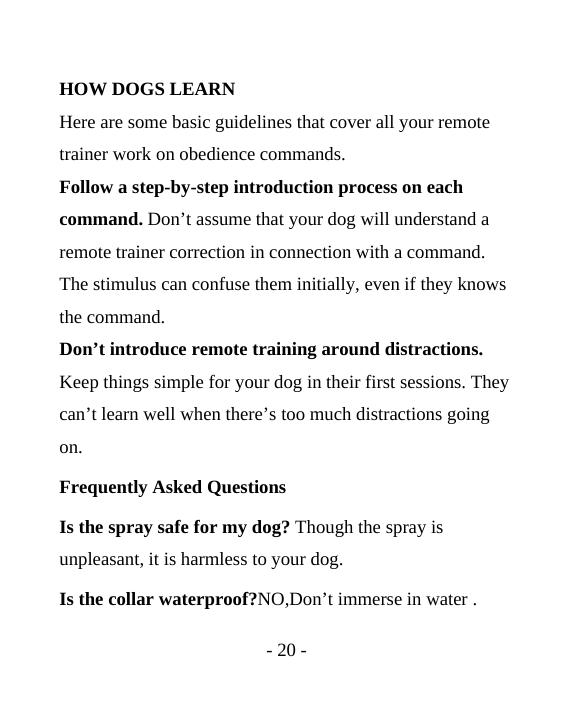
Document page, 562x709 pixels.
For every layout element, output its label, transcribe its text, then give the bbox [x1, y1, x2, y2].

text HOW DOGS LEARN [59, 73, 514, 105]
text Follow a step-by-step introduction process on each command. Don’t assume that your dog will understand a remote trainer correction in connection with a command. The stimulus can confuse them initially, even if they knows the command. [59, 170, 514, 333]
text Don’t introduce remote training around distractions. [59, 333, 514, 365]
text Frequently Asked Questions [59, 470, 514, 503]
text Is the collar waterproof?NO,Don’t immerse in water . [59, 583, 514, 615]
text Here are some basic guidelines that cover all your remote trainer work on obedience commands. [59, 105, 514, 170]
text Keep things simple for your dog in their first sessions. They can’t learn well when there’s too much distractions going on. [59, 365, 514, 463]
text Is the spray safe for my dog? Though the spray is unpleasant, it is harmless to your dog. [59, 510, 514, 575]
